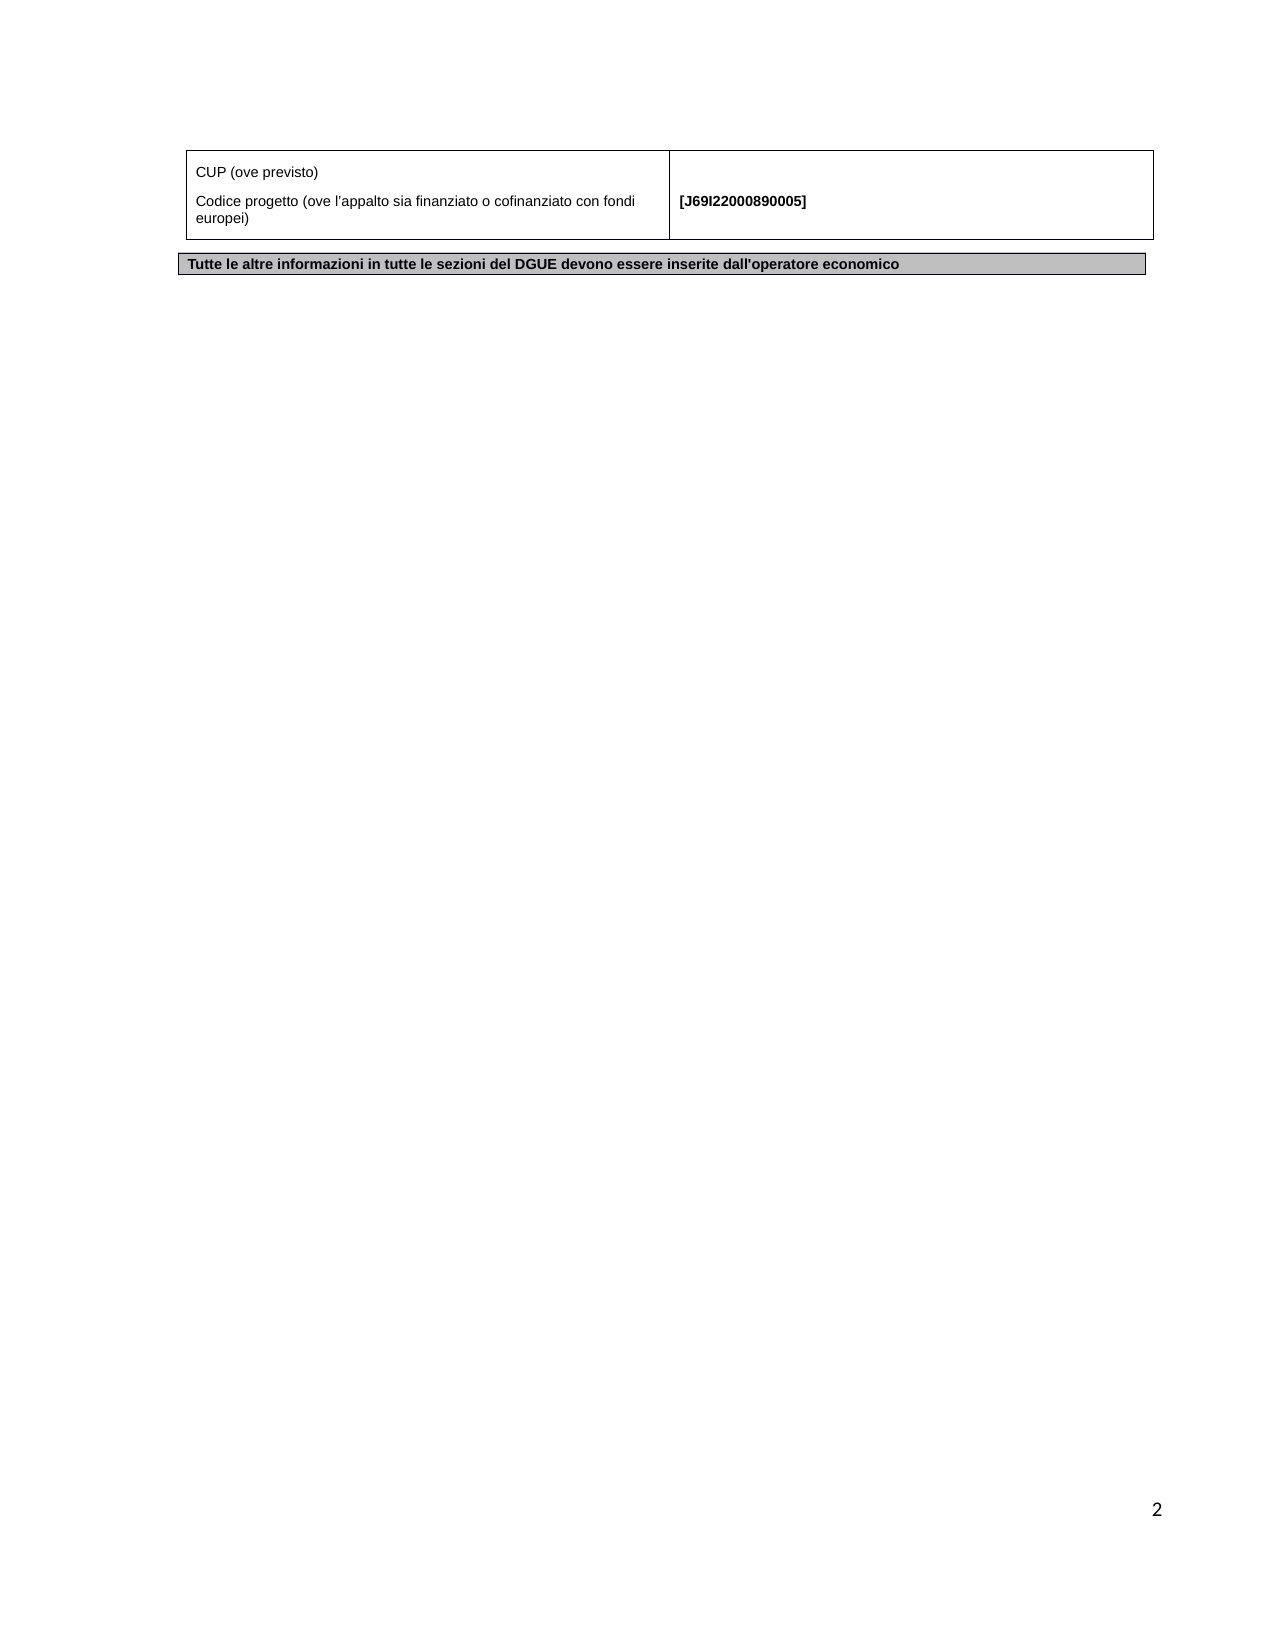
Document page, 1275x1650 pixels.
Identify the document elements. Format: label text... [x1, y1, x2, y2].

text Tutte le altre informazioni in tutte le sezioni del DGUE devono essere inserite dall'operatore economico [179, 254, 1145, 274]
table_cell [670, 151, 1153, 239]
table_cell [187, 151, 669, 239]
